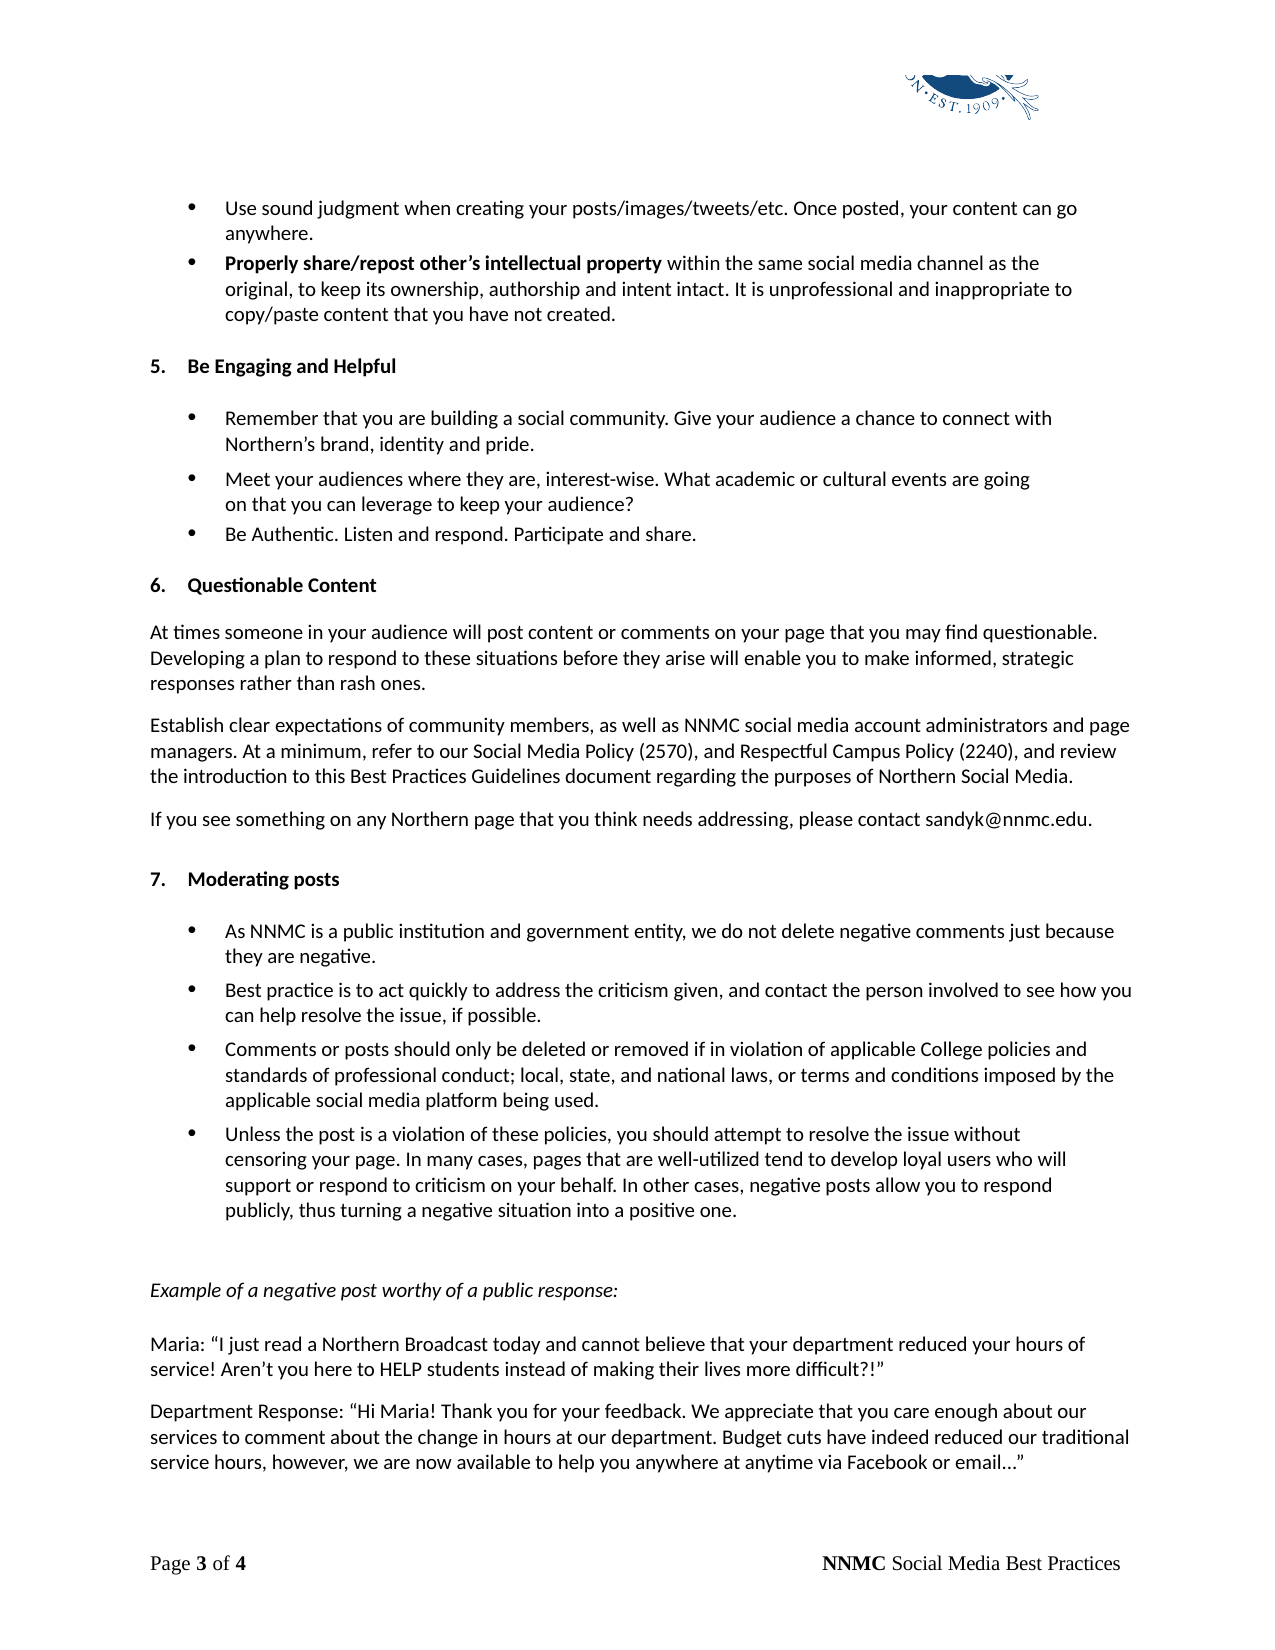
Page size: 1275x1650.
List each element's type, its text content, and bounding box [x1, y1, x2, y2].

subtitle Moderating posts [150, 866, 1135, 892]
list Use sound judgment when creating your posts/images/tweets/etc. Once posted, your content can go anywhere. [187, 192, 1081, 246]
list Meet your audiences where they are, interest-wise. What academic or cultural events are going on that you can leverage to keep your audience? [187, 463, 1056, 517]
list Remember that you are building a social community. Give your audience a chance to connect with Northern’s brand, identity and pride. [187, 402, 1122, 456]
text Department Response: “Hi Maria! Thank you for your feedback. We appreciate that you care enough about our services to comment about the change in hours at our department. Budget cuts have indeed reduced our traditional service hours, however, we are now available to help you anywhere at anytime via Facebook or email...” [150, 1398, 1135, 1475]
text At times someone in your audience will post content or comments on your page that you may find questionable. Developing a plan to respond to these situations before they arise will enable you to make informed, strategic responses rather than rash ones. [150, 619, 1135, 696]
text Maria: “I just read a Northern Broadcast today and cannot believe that your department reduced your hours of service! Aren’t you here to HELP students instead of making their lives more difficult?!” [150, 1331, 1122, 1382]
text Establish clear expectations of community members, as well as NNMC social media account administrators and page managers. At a minimum, refer to our Social Media Policy (2570), and Respectful Campus Policy (2240), and review the introduction to this Best Practices Guidelines document regarding the purposes of Northern Social Media. [150, 713, 1135, 789]
text Example of a negative post worthy of a public response: [150, 1277, 1135, 1302]
list Be Authentic. Listen and respond. Participate and share. [187, 518, 1135, 547]
picture [223, 75, 1050, 159]
text If you see something on any Northern page that you think needs addressing, please contact sandyk@nnmc.edu. [150, 806, 1135, 831]
list Comments or posts should only be deleted or removed if in violation of applicable College policies and standards of professional conduct; local, state, and national laws, or terms and conditions imposed by the applicable social media platform being used. [187, 1033, 1118, 1113]
subtitle Be Engaging and Helpful [150, 354, 1135, 379]
list Best practice is to act quickly to address the criticism given, and contact the person involved to see how you can help resolve the issue, if possible. [187, 974, 1135, 1028]
list As NNMC is a public institution and government entity, we do not delete negative comments just because they are negative. [187, 915, 1135, 969]
subtitle Questionable Content [150, 572, 1135, 598]
list Properly share/repost other’s intellectual property within the same social media channel as the original, to keep its ownership, authorship and intent intact. It is unprofessional and inappropriate to copy/paste content that you have not created. [187, 247, 1081, 327]
list Unless the post is a violation of these policies, you should attempt to resolve the issue without censoring your page. In many cases, pages that are well-utilized tend to develop loyal users who will support or respond to criticism on your behalf. In other cases, negative posts allow you to respond publicly, thus turning a negative situation into a positive one. [187, 1118, 1105, 1223]
